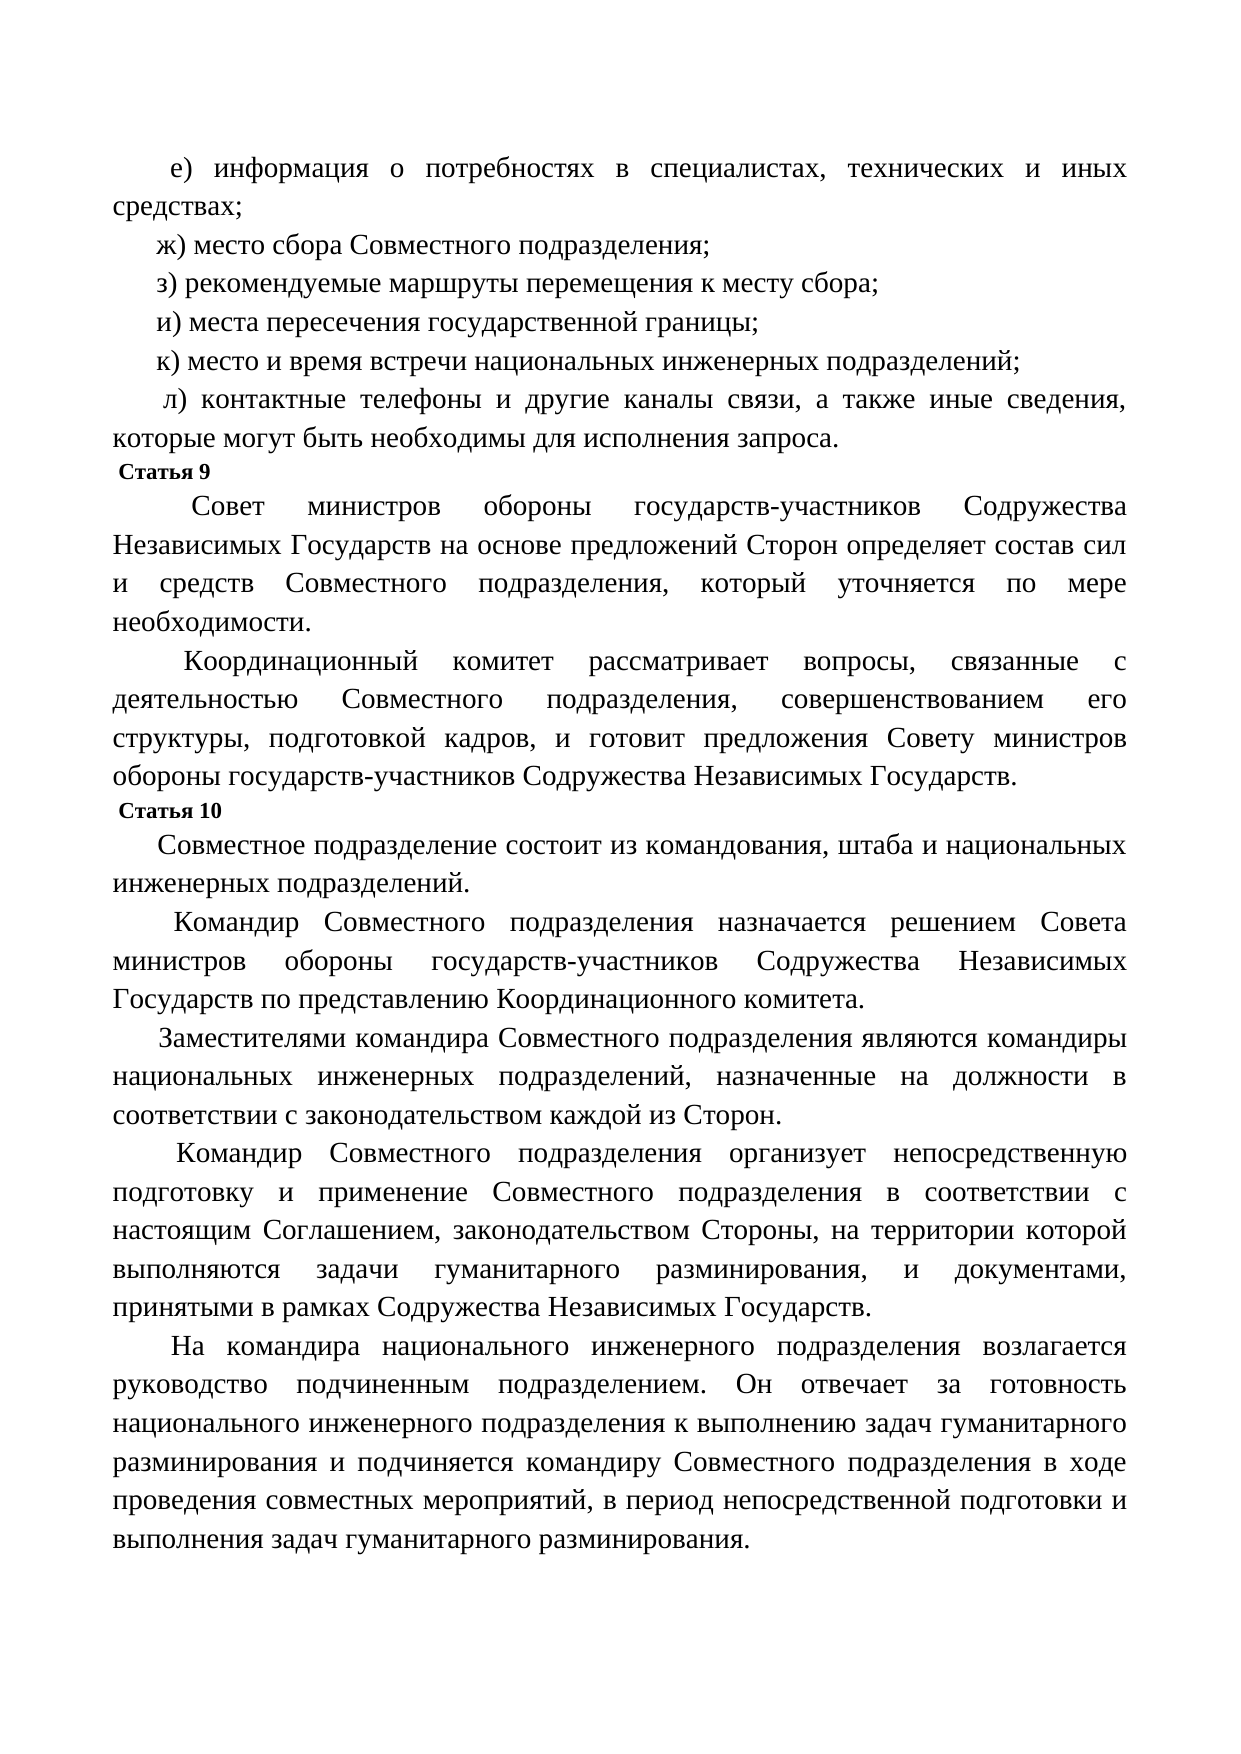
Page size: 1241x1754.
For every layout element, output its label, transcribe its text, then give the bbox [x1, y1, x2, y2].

text з) рекомендуемые маршруты перемещения к месту сбора; [112, 266, 1128, 299]
text На командира национального инженерного подразделения возлагается руководство подчиненным подразделением. Он отвечает за готовность национального инженерного подразделения к выполнению задач гуманитарного разминирования и подчиняется командиру Совместного подразделения в ходе проведения совместных мероприятий, в период непосредственной подготовки и выполнения задач гуманитарного разминирования. [112, 1328, 1128, 1554]
text е) информация о потребностях в специалистах, технических и иных средствах; [112, 150, 1128, 222]
text Координационный комитет рассматривает вопросы, связанные с деятельностью Совместного подразделения, совершенствованием его структуры, подготовкой кадров, и готовит предложения Совету министров обороны государств-участников Содружества Независимых Государств. [112, 643, 1128, 792]
text Заместителями командира Совместного подразделения являются командиры национальных инженерных подразделений, назначенные на должности в соответствии с законодательством каждой из Сторон. [112, 1020, 1128, 1130]
text ж) место сбора Совместного подразделения; [112, 227, 1128, 261]
text и) места пересечения государственной границы; [112, 304, 1128, 338]
text Командир Совместного подразделения назначается решением Совета министров обороны государств-участников Содружества Независимых Государств по представлению Координационного комитета. [112, 904, 1128, 1015]
text л) контактные телефоны и другие каналы связи, а также иные сведения, которые могут быть необходимы для исполнения запроса. [112, 381, 1128, 453]
text Совет министров обороны государств-участников Содружества Независимых Государств на основе предложений Сторон определяет состав сил и средств Совместного подразделения, который уточняется по мере необходимости. [112, 488, 1128, 638]
text Статья 10 [112, 797, 1128, 823]
text Совместное подразделение состоит из командования, штаба и национальных инженерных подразделений. [112, 827, 1128, 899]
text Статья 9 [112, 458, 1128, 485]
text к) место и время встречи национальных инженерных подразделений; [112, 343, 1128, 376]
text Командир Совместного подразделения организует непосредственную подготовку и применение Совместного подразделения в соответствии с настоящим Соглашением, законодательством Стороны, на территории которой выполняются задачи гуманитарного разминирования, и документами, принятыми в рамках Содружества Независимых Государств. [112, 1135, 1128, 1323]
